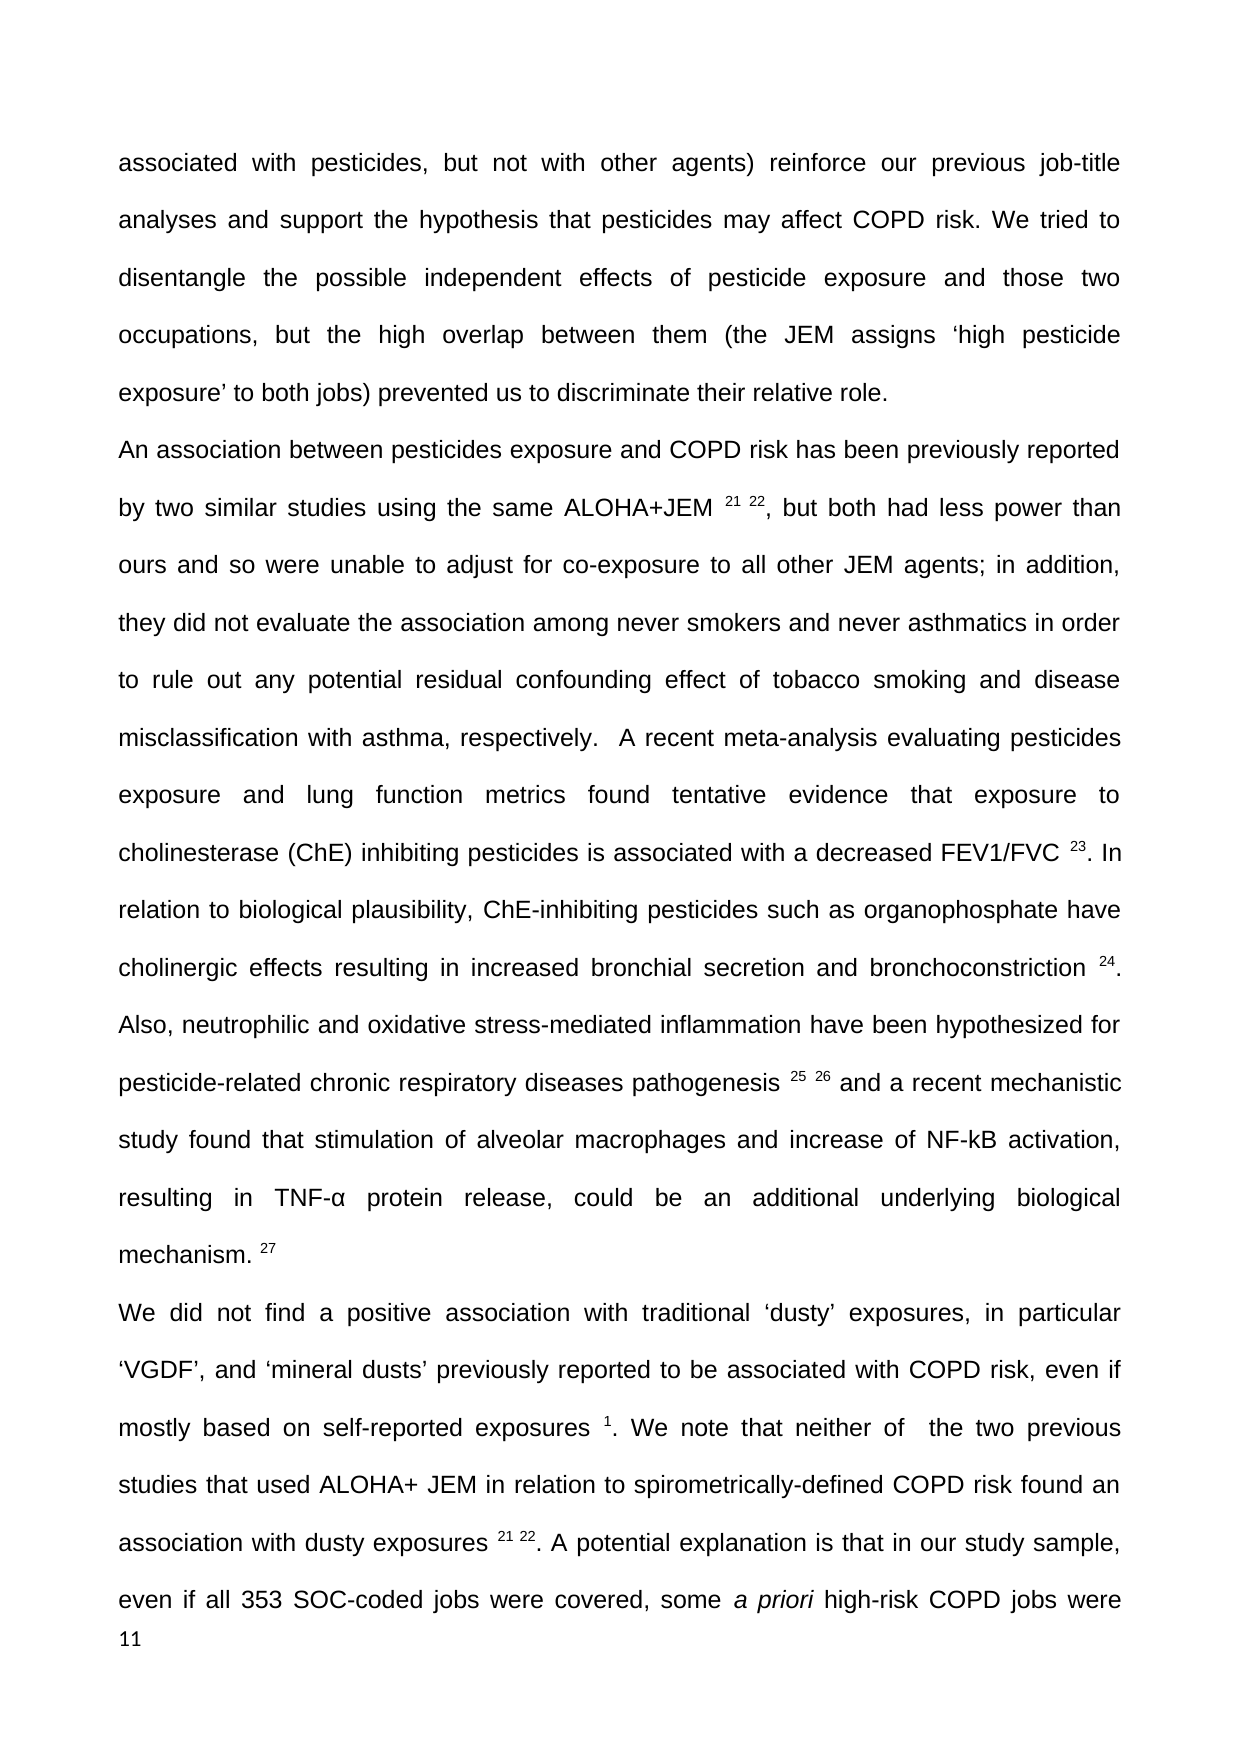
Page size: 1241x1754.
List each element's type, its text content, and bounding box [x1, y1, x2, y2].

text An association between pesticides exposure and COPD risk has been previously reported by two similar studies using the same ALOHA+JEM 21 22, but both had less power than ours and so were unable to adjust for co-exposure to all other JEM agents; in addition, they did not evaluate the association among never smokers and never asthmatics in order to rule out any potential residual confounding effect of tobacco smoking and disease misclassification with asthma, respectively. A recent meta-analysis evaluating pesticides exposure and lung function metrics found tentative evidence that exposure to cholinesterase (ChE) inhibiting pesticides is associated with a decreased FEV1/FVC 23. In relation to biological plausibility, ChE-inhibiting pesticides such as organophosphate have cholinergic effects resulting in increased bronchial secretion and bronchoconstriction 24. Also, neutrophilic and oxidative stress-mediated inflammation have been hypothesized for pesticide-related chronic respiratory diseases pathogenesis 25 26 and a recent mechanistic study found that stimulation of alveolar macrophages and increase of NF-kB activation, resulting in TNF-α protein release, could be an additional underlying biological mechanism. 27 [118, 435, 1122, 1269]
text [118, 1298, 1122, 1614]
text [118, 148, 1122, 406]
